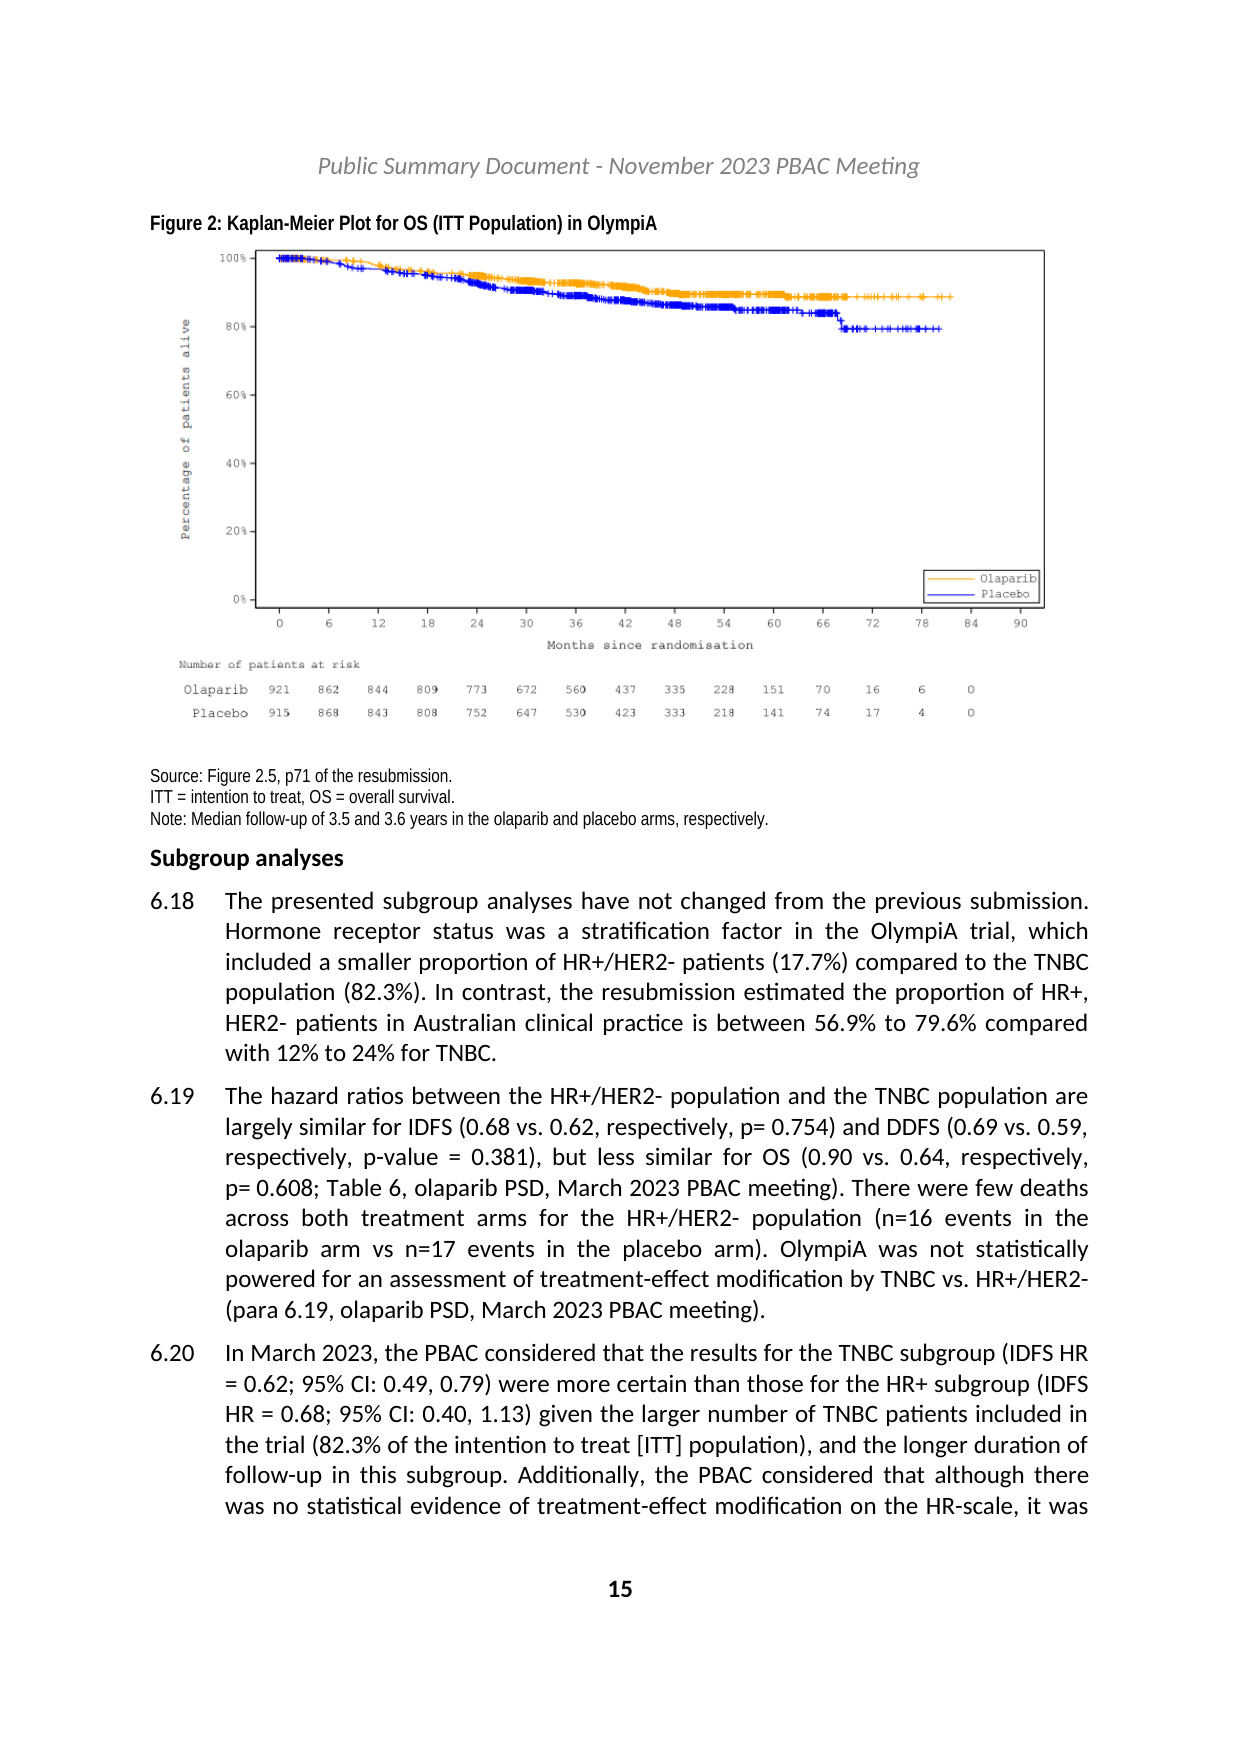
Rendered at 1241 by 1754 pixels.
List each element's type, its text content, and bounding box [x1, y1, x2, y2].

list The hazard ratios between the HR+/HER2- population and the TNBC population are largely similar for IDFS (0.68 vs. 0.62, respectively, p= 0.754) and DDFS (0.69 vs. 0.59, respectively, p-value = 0.381), but less similar for OS (0.90 vs. 0.64, respectively, p= 0.608; Table 6, olaparib PSD, March 2023 PBAC meeting). There were few deaths across both treatment arms for the HR+/HER2- population (n=16 events in the olaparib arm vs n=17 events in the placebo arm). OlympiA was not statistically powered for an assessment of treatment-effect modification by TNBC vs. HR+/HER2- (para 6.19, olaparib PSD, March 2023 PBAC meeting). [150, 1081, 1090, 1325]
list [150, 1337, 1090, 1520]
list The presented subgroup analyses have not changed from the previous submission. Hormone receptor status was a stratification factor in the OlympiA trial, which included a smaller proportion of HR+/HER2- patients (17.7%) compared to the TNBC population (82.3%). In contrast, the resubmission estimated the proportion of HR+, HER2- patients in Australian clinical practice is between 56.9% to 79.6% compared with 12% to 24% for TNBC. [150, 885, 1090, 1068]
picture [150, 235, 1089, 753]
list Subgroup analyses [150, 842, 1090, 872]
text ITT = intention to treat, OS = overall survival. [150, 786, 1090, 808]
text Figure 2: Kaplan-Meier Plot for OS (ITT Population) in OlympiA [150, 211, 1090, 235]
text Source: Figure 2.5, p71 of the resubmission. [150, 765, 1090, 786]
text Note: Median follow-up of 3.5 and 3.6 years in the olaparib and placebo arms, respectively. [150, 808, 1090, 829]
